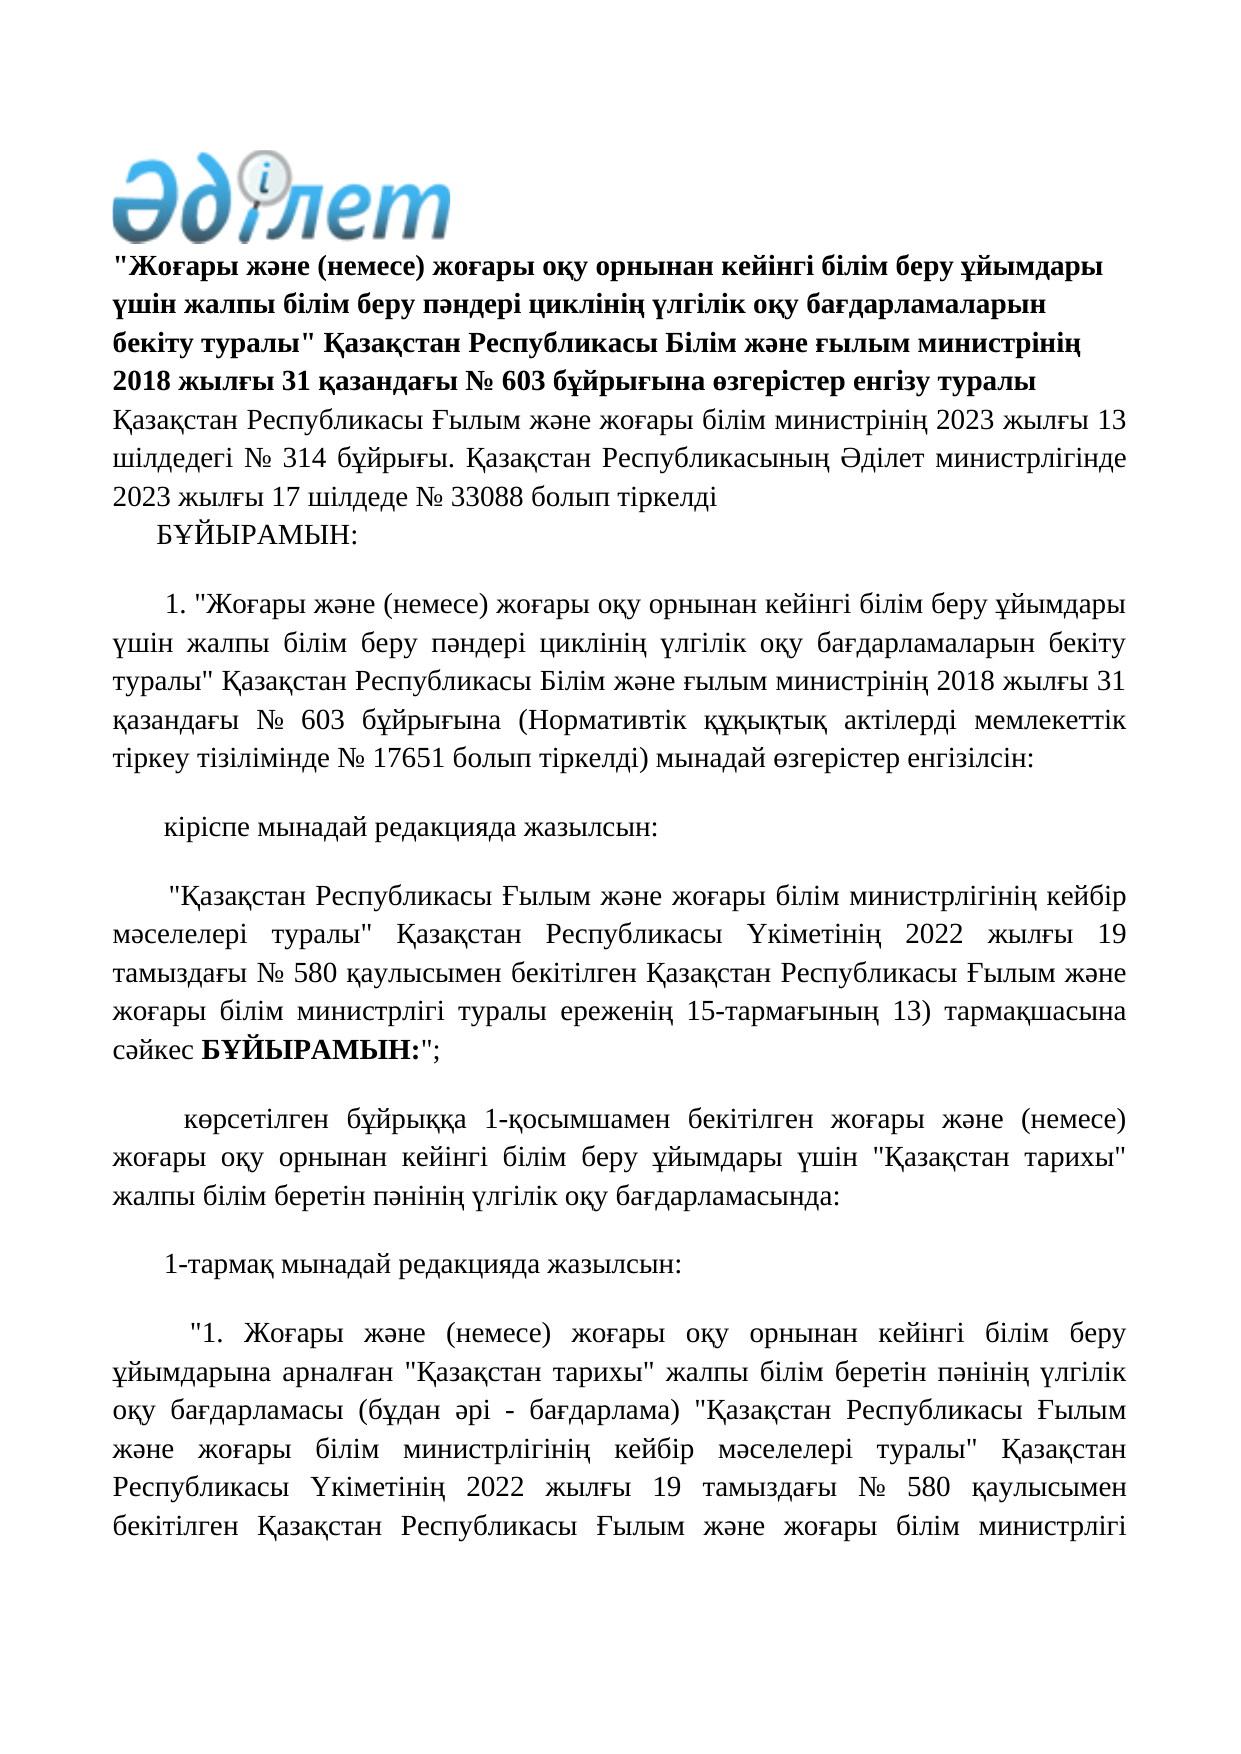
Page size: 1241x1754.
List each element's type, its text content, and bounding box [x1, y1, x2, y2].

text "Қазақстан Республикасы Ғылым және жоғары білім министрлігінің кейбір мәселелері туралы" Қазақстан Республикасы Үкіметінің 2022 жылғы 19 тамыздағы № 580 қаулысымен бекітілген Қазақстан Республикасы Ғылым және жоғары білім министрлігі туралы ереженің 15-тармағының 13) тармақшасына сәйкес БҰЙЫРАМЫН:"; [112, 878, 1128, 1066]
text 1-тармақ мынадай редакцияда жазылсын: [112, 1247, 1128, 1280]
text кіріспе мынадай редакцияда жазылсын: [112, 809, 1128, 843]
text көрсетілген бұйрыққа 1-қосымшамен бекітілген жоғары және (немесе) жоғары оқу орнынан кейінгі білім беру ұйымдары үшін "Қазақстан тарихы" жалпы білім беретін пәнінің үлгілік оқу бағдарламасында: [112, 1101, 1128, 1211]
text "Жоғары және (немесе) жоғары оқу орнынан кейінгі білім беру ұйымдары үшін жалпы білім беру пәндері циклінің үлгілік оқу бағдарламаларын бекіту туралы" Қазақстан Республикасы Білім және ғылым министрінің 2018 жылғы 31 қазандағы № 603 бұйрығына өзгерістер енгізу туралы [112, 248, 1128, 397]
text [112, 1315, 1128, 1542]
text БҰЙЫРАМЫН: [112, 517, 1128, 551]
text 1. "Жоғары және (немесе) жоғары оқу орнынан кейінгі білім беру ұйымдары үшін жалпы білім беру пәндері циклінің үлгілік оқу бағдарламаларын бекіту туралы" Қазақстан Республикасы Білім және ғылым министрінің 2018 жылғы 31 қазандағы № 603 бұйрығына (Нормативтік құқықтық актілерді мемлекеттік тіркеу тізілімінде № 17651 болып тіркелді) мынадай өзгерістер енгізілсін: [112, 586, 1128, 774]
picture [112, 150, 451, 244]
text Қазақстан Республикасы Ғылым және жоғары білім министрінің 2023 жылғы 13 шiлдедегi № 314 бұйрығы. Қазақстан Республикасының Әділет министрлігінде 2023 жылғы 17 шiлдеде № 33088 болып тіркелді [112, 402, 1128, 512]
